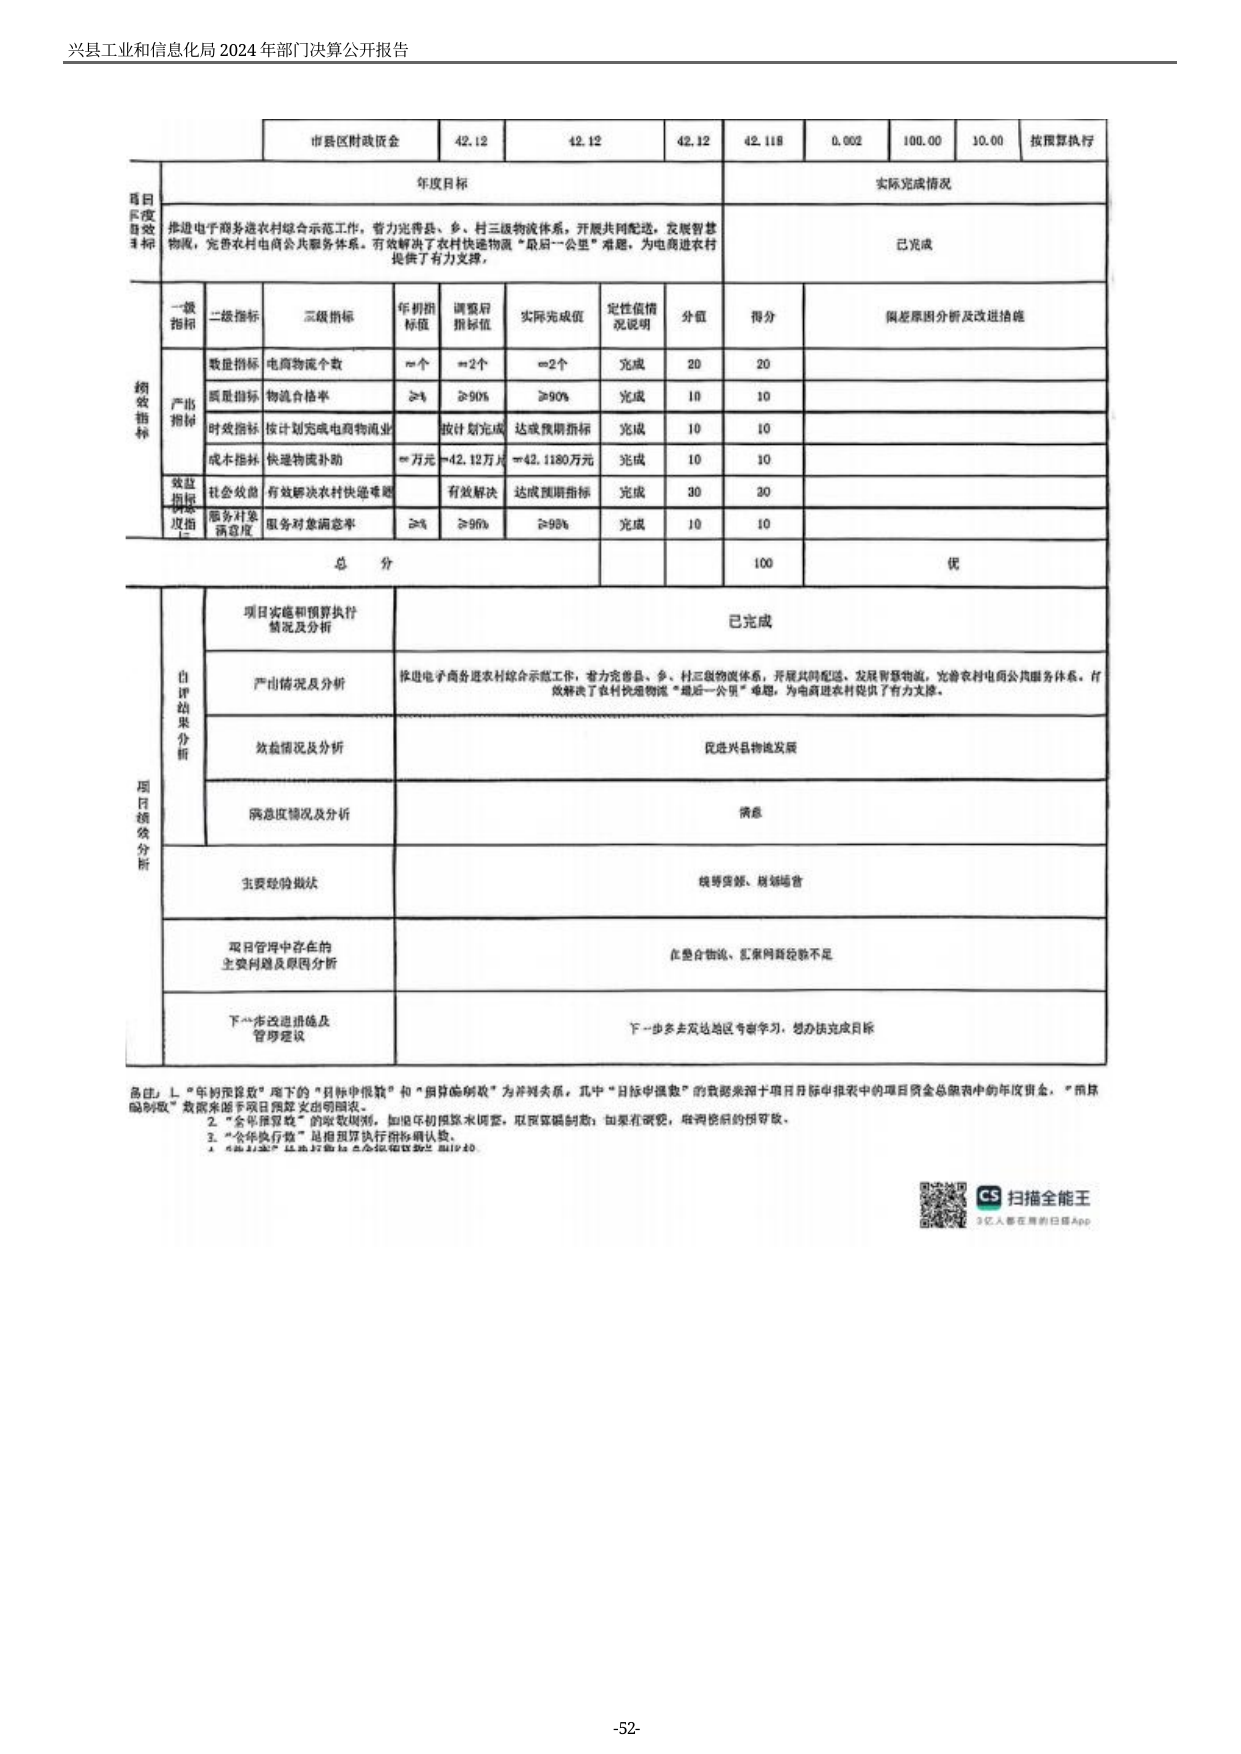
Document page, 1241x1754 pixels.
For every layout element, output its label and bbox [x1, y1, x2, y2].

picture [125, 119, 1117, 1247]
